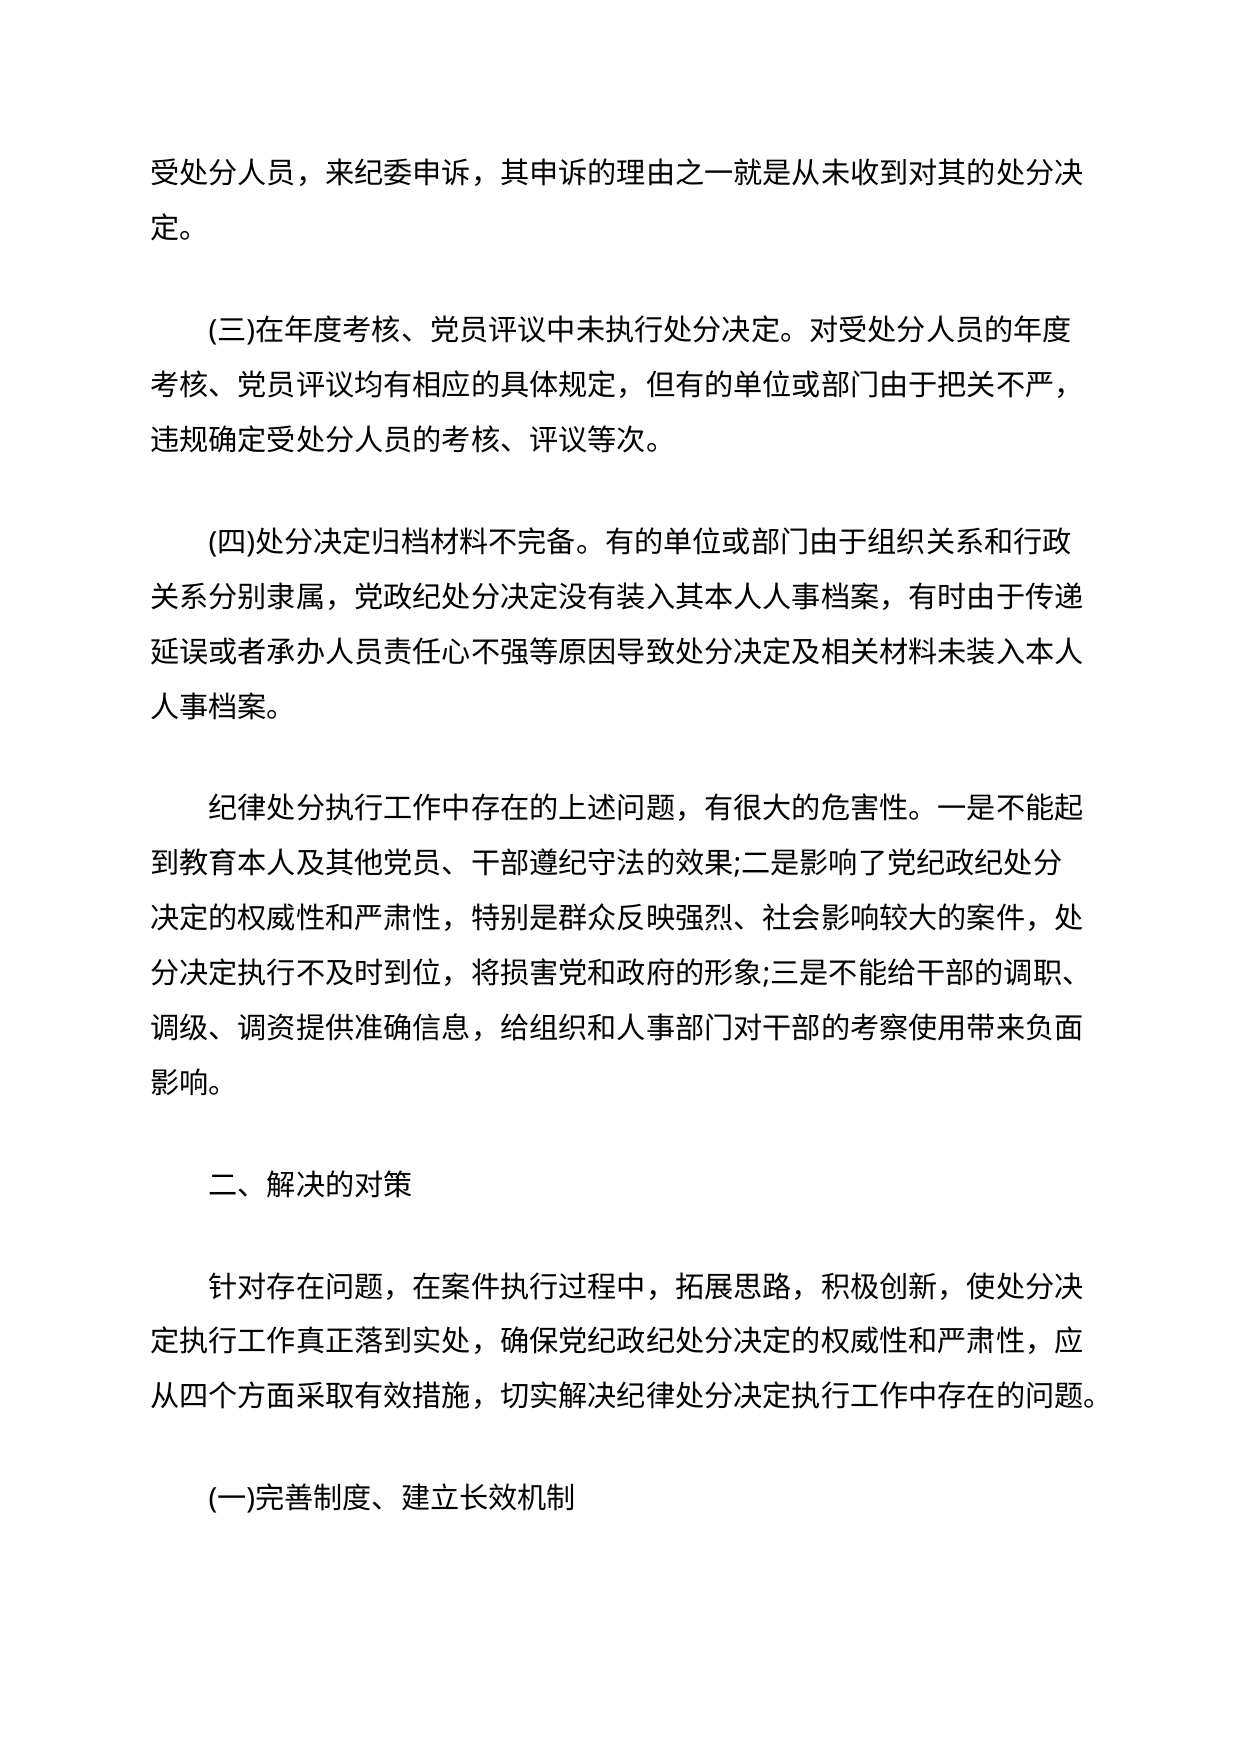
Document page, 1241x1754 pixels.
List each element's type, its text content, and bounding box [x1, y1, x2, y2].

text 二、解决的对策 [150, 1161, 1090, 1204]
text (一)完善制度、建立长效机制 [150, 1475, 1090, 1517]
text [150, 150, 1090, 247]
text 纪律处分执行工作中存在的上述问题，有很大的危害性。一是不能起到教育本人及其他党员、干部遵纪守法的效果;二是影响了党纪政纪处分决定的权威性和严肃性，特别是群众反映强烈、社会影响较大的案件，处分决定执行不及时到位，将损害党和政府的形象;三是不能给干部的调职、调级、调资提供准确信息，给组织和人事部门对干部的考察使用带来负面影响。 [150, 785, 1090, 1102]
text (四)处分决定归档材料不完备。有的单位或部门由于组织关系和行政关系分别隶属，党政纪处分决定没有装入其本人人事档案，有时由于传递延误或者承办人员责任心不强等原因导致处分决定及相关材料未装入本人人事档案。 [150, 518, 1090, 725]
text (三)在年度考核、党员评议中未执行处分决定。对受处分人员的年度考核、党员评议均有相应的具体规定，但有的单位或部门由于把关不严，违规确定受处分人员的考核、评议等次。 [150, 307, 1090, 459]
text 针对存在问题，在案件执行过程中，拓展思路，积极创新，使处分决定执行工作真正落到实处，确保党纪政纪处分决定的权威性和严肃性，应从四个方面采取有效措施，切实解决纪律处分决定执行工作中存在的问题。 [150, 1263, 1090, 1415]
